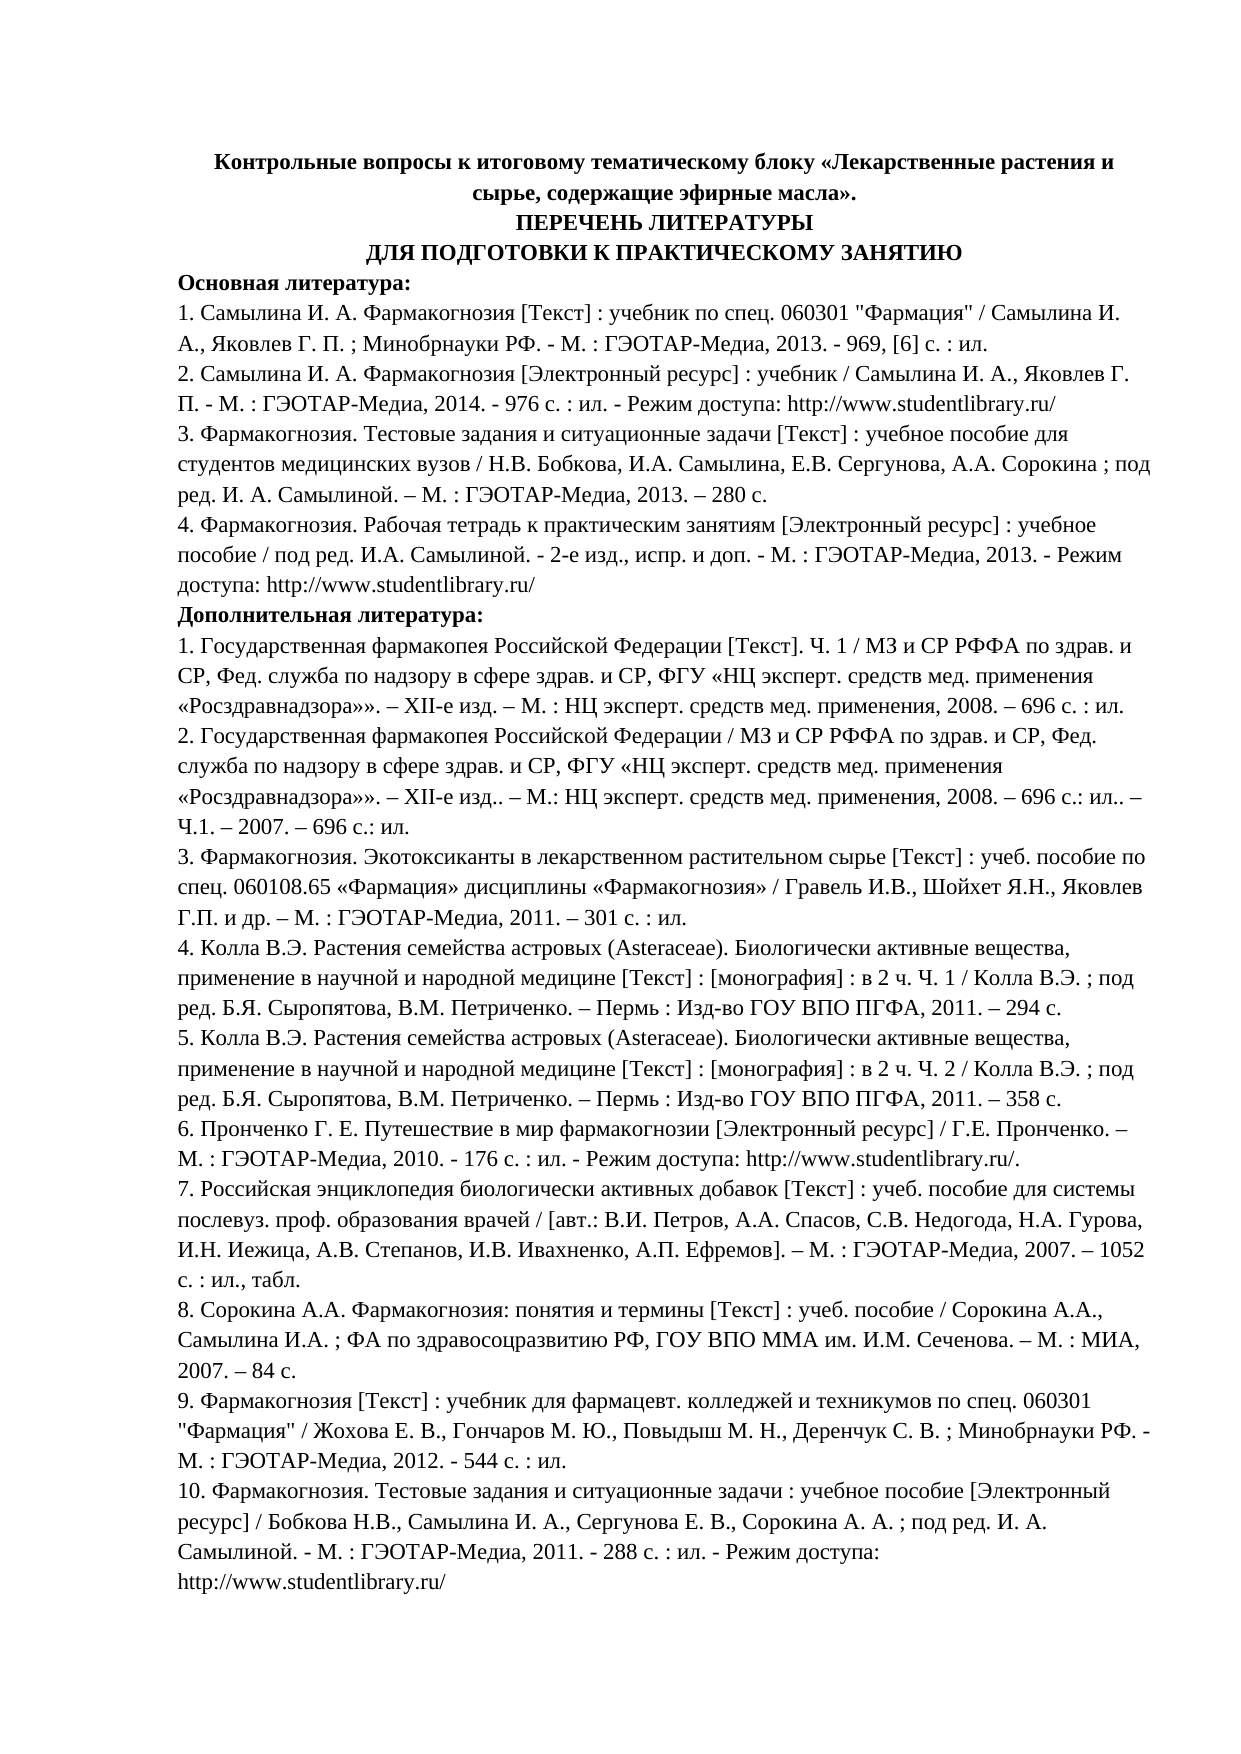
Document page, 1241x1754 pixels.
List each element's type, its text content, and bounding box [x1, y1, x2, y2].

text 3. Фармакогнозия. Тестовые задания и ситуационные задачи [Текст] : учебное пособие для студентов медицинских вузов / Н.В. Бобкова, И.А. Самылина, Е.В. Сергунова, А.А. Сорокина ; под ред. И. А. Самылиной. – М. : ГЭОТАР-Медиа, 2013. – 280 с. [177, 420, 1152, 507]
text 4. Фармакогнозия. Рабочая тетрадь к практическим занятиям [Электронный ресурс] : учебное пособие / под ред. И.А. Самылиной. - 2-е изд., испр. и доп. - М. : ГЭОТАР-Медиа, 2013. - Режим доступа: http://www.studentlibrary.ru/ [177, 511, 1152, 598]
text Контрольные вопросы к итоговому тематическому блоку «Лекарственные растения и сырье, содержащие эфирные масла». [177, 148, 1152, 205]
text 8. Сорокина А.А. Фармакогнозия: понятия и термины [Текст] : учеб. пособие / Сорокина А.А., Самылина И.А. ; ФА по здравосоцразвитию РФ, ГОУ ВПО ММА им. И.М. Сеченова. – М. : МИА, 2007. – 84 с. [177, 1296, 1152, 1383]
text 6. Пронченко Г. Е. Путешествие в мир фармакогнозии [Электронный ресурс] / Г.Е. Пронченко. – М. : ГЭОТАР-Медиа, 2010. - 176 с. : ил. - Режим доступа: http://www.studentlibrary.ru/. [177, 1115, 1152, 1172]
text 9. Фармакогнозия [Текст] : учебник для фармацевт. колледжей и техникумов по спец. 060301 "Фармация" / Жохова Е. В., Гончаров М. Ю., Повыдыш М. Н., Деренчук С. В. ; Минобрнауки РФ. - М. : ГЭОТАР-Медиа, 2012. - 544 с. : ил. [177, 1387, 1152, 1474]
text ПЕРЕЧЕНЬ ЛИТЕРАТУРЫ [177, 209, 1152, 235]
text Основная литература: [177, 269, 1152, 296]
text 10. Фармакогнозия. Тестовые задания и ситуационные задачи : учебное пособие [Электронный ресурс] / Бобкова Н.В., Самылина И. А., Сергунова Е. В., Сорокина А. А. ; под ред. И. А. Самылиной. - М. : ГЭОТАР-Медиа, 2011. - 288 с. : ил. - Режим доступа: http://www.studentlibrary.ru/ [177, 1477, 1152, 1594]
text 5. Колла В.Э. Растения семейства астровых (Asteraceae). Биологически активные вещества, применение в научной и народной медицине [Текст] : [монография] : в 2 ч. Ч. 2 / Колла В.Э. ; под ред. Б.Я. Сыропятова, В.М. Петриченко. – Пермь : Изд-во ГОУ ВПО ПГФА, 2011. – 358 с. [177, 1024, 1152, 1111]
text 1. Самылина И. А. Фармакогнозия [Текст] : учебник по спец. 060301 "Фармация" / Самылина И. А., Яковлев Г. П. ; Минобрнауки РФ. - М. : ГЭОТАР-Медиа, 2013. - 969, [6] с. : ил. [177, 299, 1152, 356]
text 2. Самылина И. А. Фармакогнозия [Электронный ресурс] : учебник / Самылина И. А., Яковлев Г. П. - М. : ГЭОТАР-Медиа, 2014. - 976 с. : ил. - Режим доступа: http://www.studentlibrary.ru/ [177, 360, 1152, 416]
text Дополнительная литература: [177, 601, 1152, 628]
text 3. Фармакогнозия. Экотоксиканты в лекарственном растительном сырье [Текст] : учеб. пособие по спец. 060108.65 «Фармация» дисциплины «Фармакогнозия» / Гравель И.В., Шойхет Я.Н., Яковлев Г.П. и др. – М. : ГЭОТАР-Медиа, 2011. – 301 с. : ил. [177, 843, 1152, 930]
text ДЛЯ ПОДГОТОВКИ К ПРАКТИЧЕСКОМУ ЗАНЯТИЮ [177, 239, 1152, 265]
text 2. Государственная фармакопея Российской Федерации / МЗ и СР РФФА по здрав. и СР, Фед. служба по надзору в сфере здрав. и СР, ФГУ «НЦ эксперт. средств мед. применения «Росздравнадзора»». – XII-е изд.. – М.: НЦ эксперт. средств мед. применения, 2008. – 696 с.: ил.. – Ч.1. – 2007. – 696 с.: ил. [177, 722, 1152, 839]
text 1. Государственная фармакопея Российской Федерации [Текст]. Ч. 1 / МЗ и СР РФФА по здрав. и СР, Фед. служба по надзору в сфере здрав. и СР, ФГУ «НЦ эксперт. средств мед. применения «Росздравнадзора»». – XII-е изд. – М. : НЦ эксперт. средств мед. применения, 2008. – 696 с. : ил. [177, 632, 1152, 718]
text 4. Колла В.Э. Растения семейства астровых (Asteraceae). Биологически активные вещества, применение в научной и народной медицине [Текст] : [монография] : в 2 ч. Ч. 1 / Колла В.Э. ; под ред. Б.Я. Сыропятова, В.М. Петриченко. – Пермь : Изд-во ГОУ ВПО ПГФА, 2011. – 294 с. [177, 934, 1152, 1021]
text 7. Российская энциклопедия биологически активных добавок [Текст] : учеб. пособие для системы послевуз. проф. образования врачей / [авт.: В.И. Петров, А.А. Спасов, С.В. Недогода, Н.А. Гурова, И.Н. Иежица, А.В. Степанов, И.В. Ивахненко, А.П. Ефремов]. – М. : ГЭОТАР-Медиа, 2007. – 1052 с. : ил., табл. [177, 1175, 1152, 1292]
